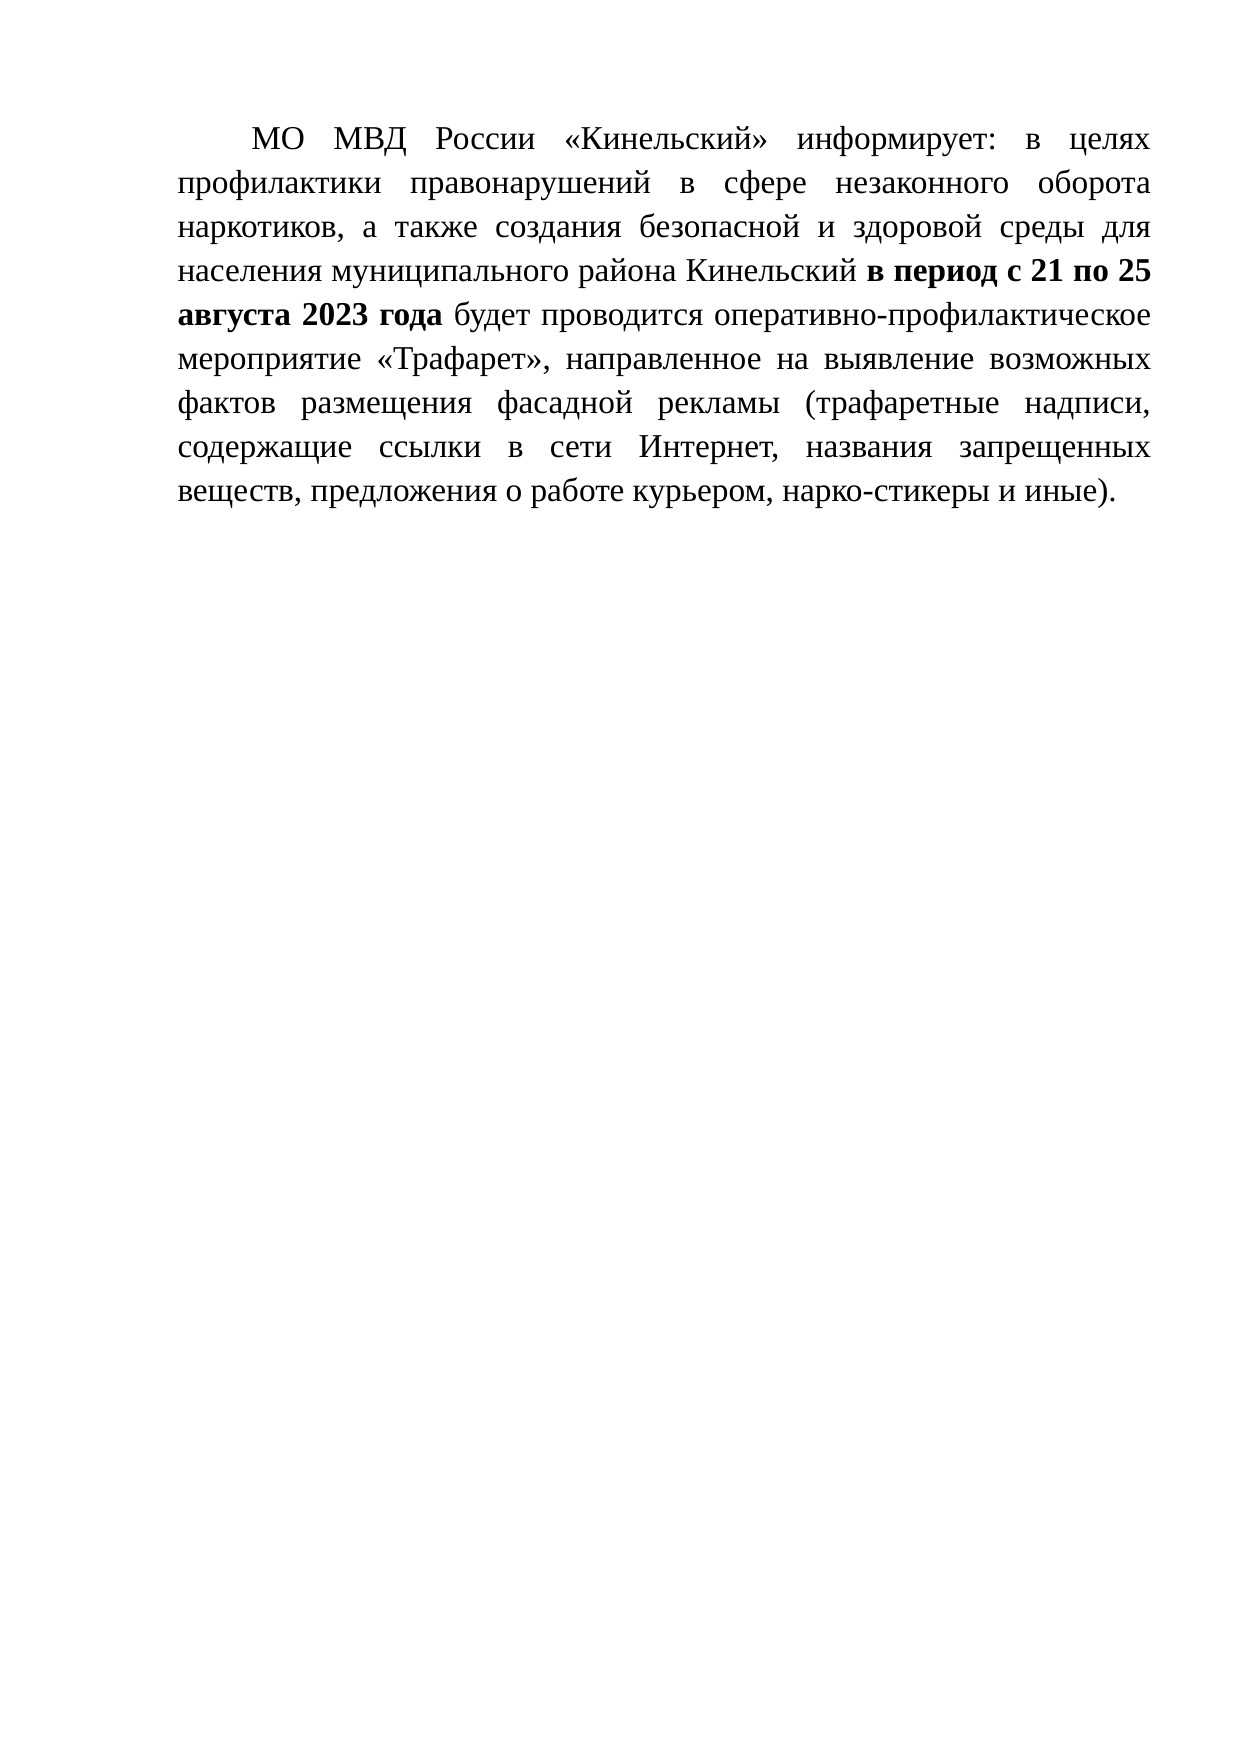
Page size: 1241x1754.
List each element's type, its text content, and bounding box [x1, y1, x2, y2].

text МО МВД России «Кинельский» информирует: в целях профилактики правонарушений в сфере незаконного оборота наркотиков, а также создания безопасной и здоровой среды для населения муниципального района Кинельский в период с 21 по 25 августа 2023 года будет проводится оперативно-профилактическое мероприятие «Трафарет», направленное на выявление возможных фактов размещения фасадной рекламы (трафаретные надписи, содержащие ссылки в сети Интернет, названия запрещенных веществ, предложения о работе курьером, нарко-стикеры и иные). [177, 118, 1152, 509]
